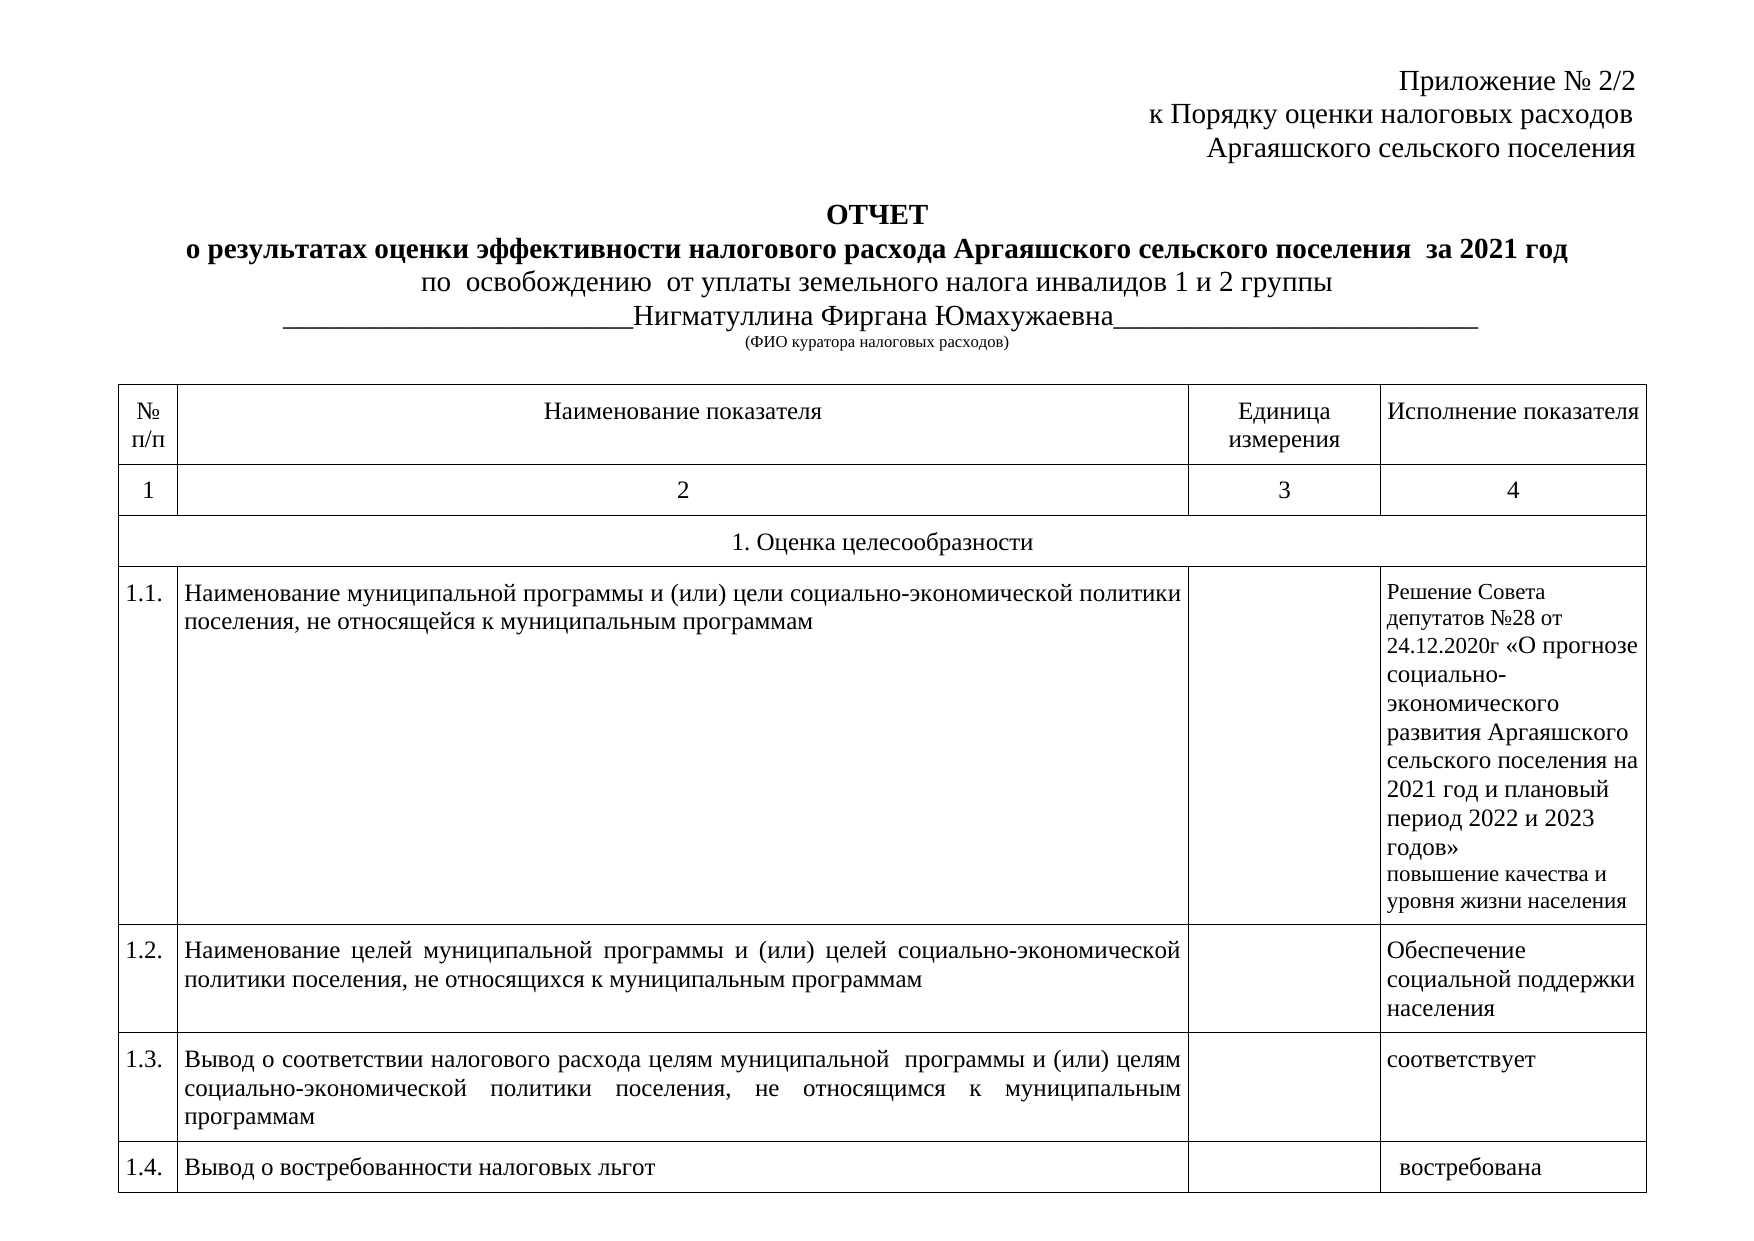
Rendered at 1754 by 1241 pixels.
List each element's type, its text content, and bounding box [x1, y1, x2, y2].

table_cell Решение Совета депутатов №28 от 24.12.2020г «О прогнозе социально-экономического развития Аргаяшского сельского поселения на 2021 год и плановый период 2022 и 2023 годов» повышение качества и уровня жизни населения [1381, 567, 1646, 924]
text Аргаяшского сельского поселения [118, 130, 1636, 164]
text о результатах оценки эффективности налогового расхода Аргаяшского сельского поселения за 2021 год [118, 231, 1636, 264]
table_cell 1. Оценка целесообразности [119, 516, 1646, 566]
table_cell 1 [119, 465, 177, 515]
table_cell 2 [178, 465, 1188, 515]
table_cell [1189, 567, 1380, 924]
table_cell [1189, 1142, 1380, 1192]
table_cell Вывод о соответствии налогового расхода целям муниципальной программы и (или) целям социально-экономической политики поселения, не относящимся к муниципальным программам [178, 1033, 1188, 1141]
table_header № п/п [119, 385, 177, 464]
table_cell 1.1. [119, 567, 177, 924]
table_cell Вывод о востребованности налоговых льгот [178, 1142, 1188, 1192]
table_cell Наименование целей муниципальной программы и (или) целей социально-экономической политики поселения, не относящихся к муниципальным программам [178, 925, 1188, 1032]
text ________________________Нигматуллина Фиргана Юмахужаевна_________________________ [118, 298, 1636, 331]
table_cell [1189, 925, 1380, 1032]
table_cell Наименование муниципальной программы и (или) цели социально-экономической политики поселения, не относящейся к муниципальным программам [178, 567, 1188, 924]
table_header Наименование показателя [178, 385, 1188, 464]
text к Порядку оценки налоговых расходов [118, 97, 1636, 130]
table_cell Обеспечение социальной поддержки населения [1381, 925, 1646, 1032]
table_cell соответствует [1381, 1033, 1646, 1141]
table_cell 1.4. [119, 1142, 177, 1192]
table_cell 4 [1381, 465, 1646, 515]
table_cell 1.2. [119, 925, 177, 1032]
text ОТЧЕТ [118, 197, 1636, 231]
table_cell 1.3. [119, 1033, 177, 1141]
table_header Единица измерения [1189, 385, 1380, 464]
text Приложение № 2/2 [118, 63, 1636, 97]
table_header Исполнение показателя [1381, 385, 1646, 464]
table_cell востребована [1381, 1142, 1646, 1192]
text по освобождению от уплаты земельного налога инвалидов 1 и 2 группы [118, 264, 1636, 298]
text (ФИО куратора налоговых расходов) [118, 331, 1636, 351]
table_cell [1189, 1033, 1380, 1141]
table_cell 3 [1189, 465, 1380, 515]
